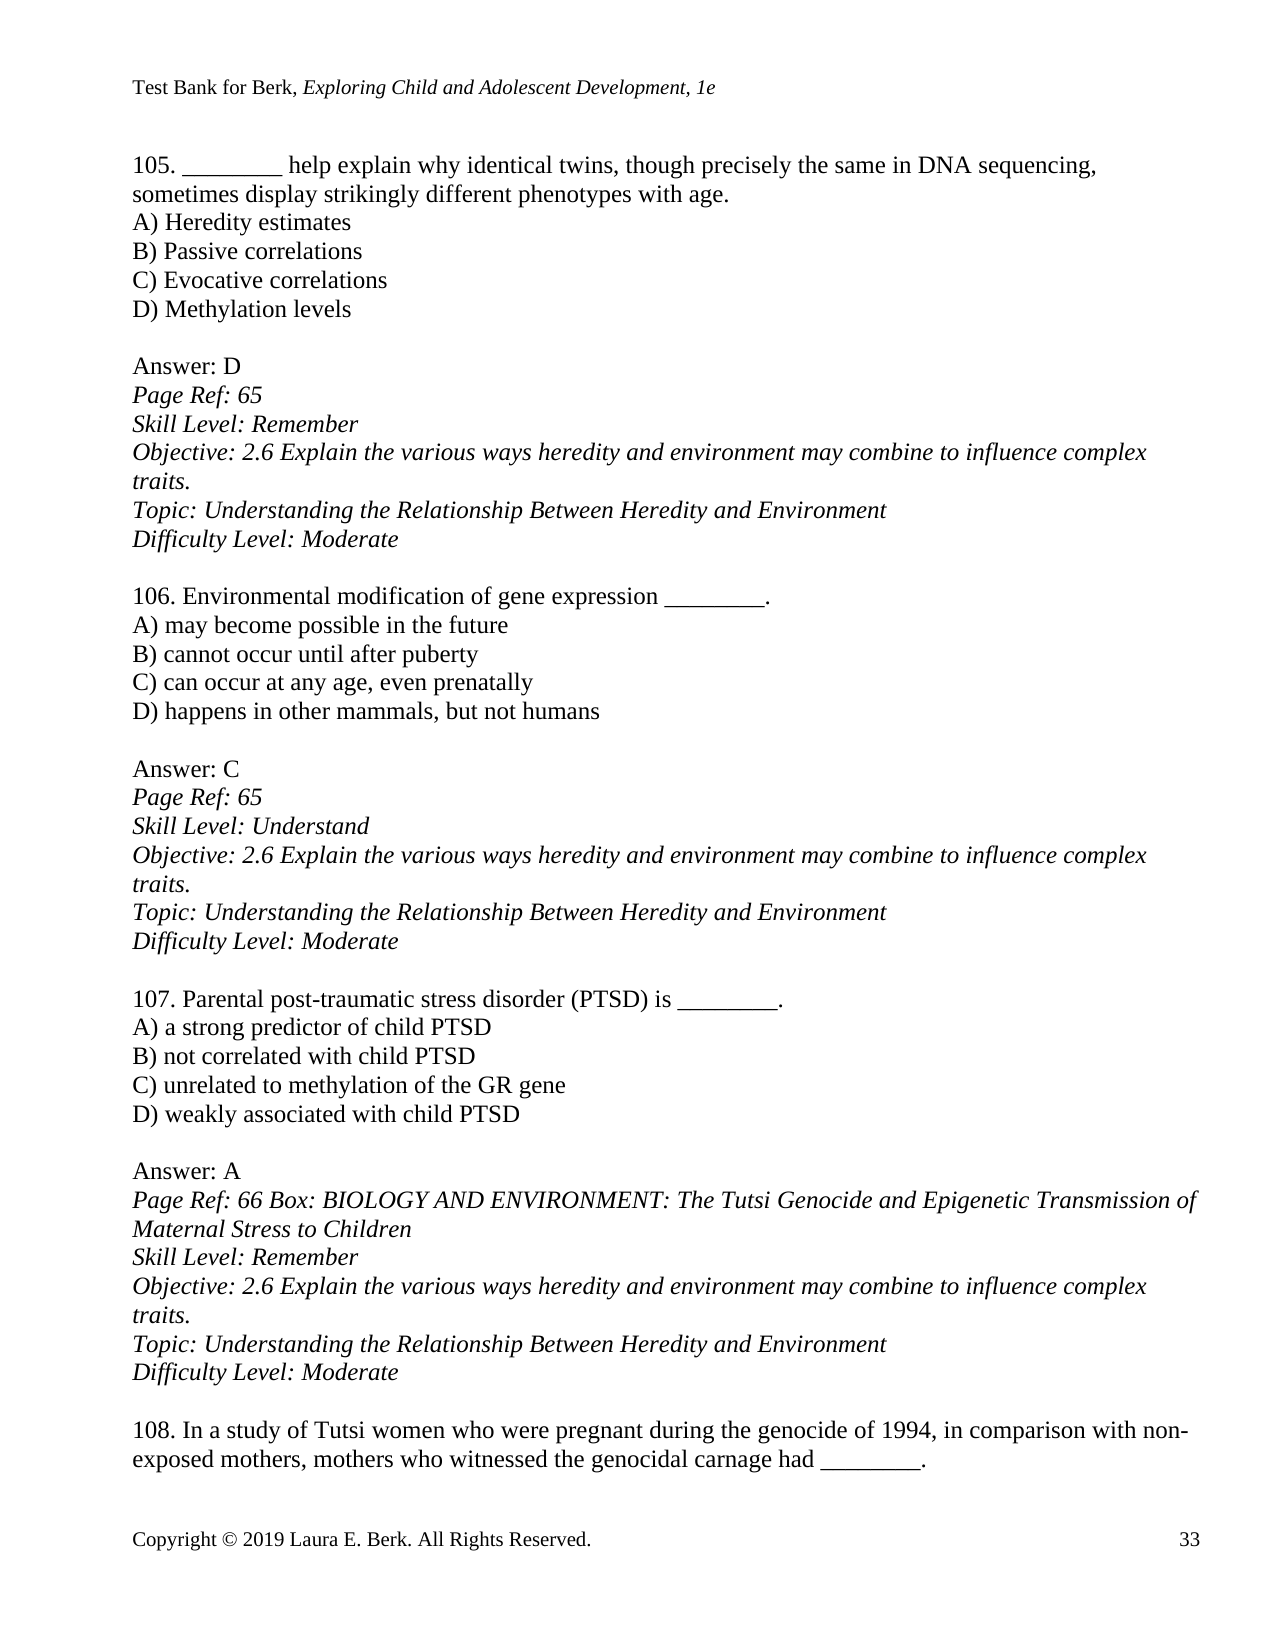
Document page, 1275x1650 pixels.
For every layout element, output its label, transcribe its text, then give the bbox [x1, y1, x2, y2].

text C) Evocative correlations [132, 265, 1200, 294]
text D) happens in other mammals, but not humans [132, 696, 1200, 725]
text Topic: Understanding the Relationship Between Heredity and Environment [132, 495, 1200, 524]
text 108. In a study of Tutsi women who were pregnant during the genocide of 1994, in comparison with non-exposed mothers, mothers who witnessed the genocidal carnage had ________. [132, 1415, 1200, 1472]
text Page Ref: 66 Box: BIOLOGY AND ENVIRONMENT: The Tutsi Genocide and Epigenetic Transmission of Maternal Stress to Children [132, 1185, 1200, 1242]
text 107. Parental post-traumatic stress disorder (PTSD) is ________. [132, 984, 1200, 1012]
text 106. Environmental modification of gene expression ________. [132, 581, 1200, 610]
text B) Passive correlations [132, 236, 1200, 265]
text Page Ref: 65 [132, 380, 1200, 409]
text B) not correlated with child PTSD [132, 1041, 1200, 1070]
text Topic: Understanding the Relationship Between Heredity and Environment [132, 897, 1200, 926]
text Objective: 2.6 Explain the various ways heredity and environment may combine to influence complex traits. [132, 840, 1200, 897]
text A) may become possible in the future [132, 610, 1200, 639]
text Skill Level: Remember [132, 409, 1200, 437]
text Skill Level: Remember [132, 1242, 1200, 1271]
text Objective: 2.6 Explain the various ways heredity and environment may combine to influence complex traits. [132, 1271, 1200, 1329]
text Answer: C [132, 754, 1200, 782]
text A) a strong predictor of child PTSD [132, 1012, 1200, 1041]
text C) unrelated to methylation of the GR gene [132, 1070, 1200, 1099]
text D) weakly associated with child PTSD [132, 1099, 1200, 1127]
text A) Heredity estimates [132, 207, 1200, 236]
text Page Ref: 65 [132, 782, 1200, 811]
text Topic: Understanding the Relationship Between Heredity and Environment [132, 1329, 1200, 1357]
text Difficulty Level: Moderate [132, 926, 1200, 955]
text 105. ________ help explain why identical twins, though precisely the same in DNA sequencing, sometimes display strikingly different phenotypes with age. [132, 150, 1200, 207]
text Answer: A [132, 1156, 1200, 1185]
text Objective: 2.6 Explain the various ways heredity and environment may combine to influence complex traits. [132, 437, 1200, 495]
text Difficulty Level: Moderate [132, 524, 1200, 552]
text C) can occur at any age, even prenatally [132, 667, 1200, 696]
text Answer: D [132, 351, 1200, 380]
text B) cannot occur until after puberty [132, 639, 1200, 667]
text Difficulty Level: Moderate [132, 1357, 1200, 1386]
text Skill Level: Understand [132, 811, 1200, 840]
text D) Methylation levels [132, 294, 1200, 322]
